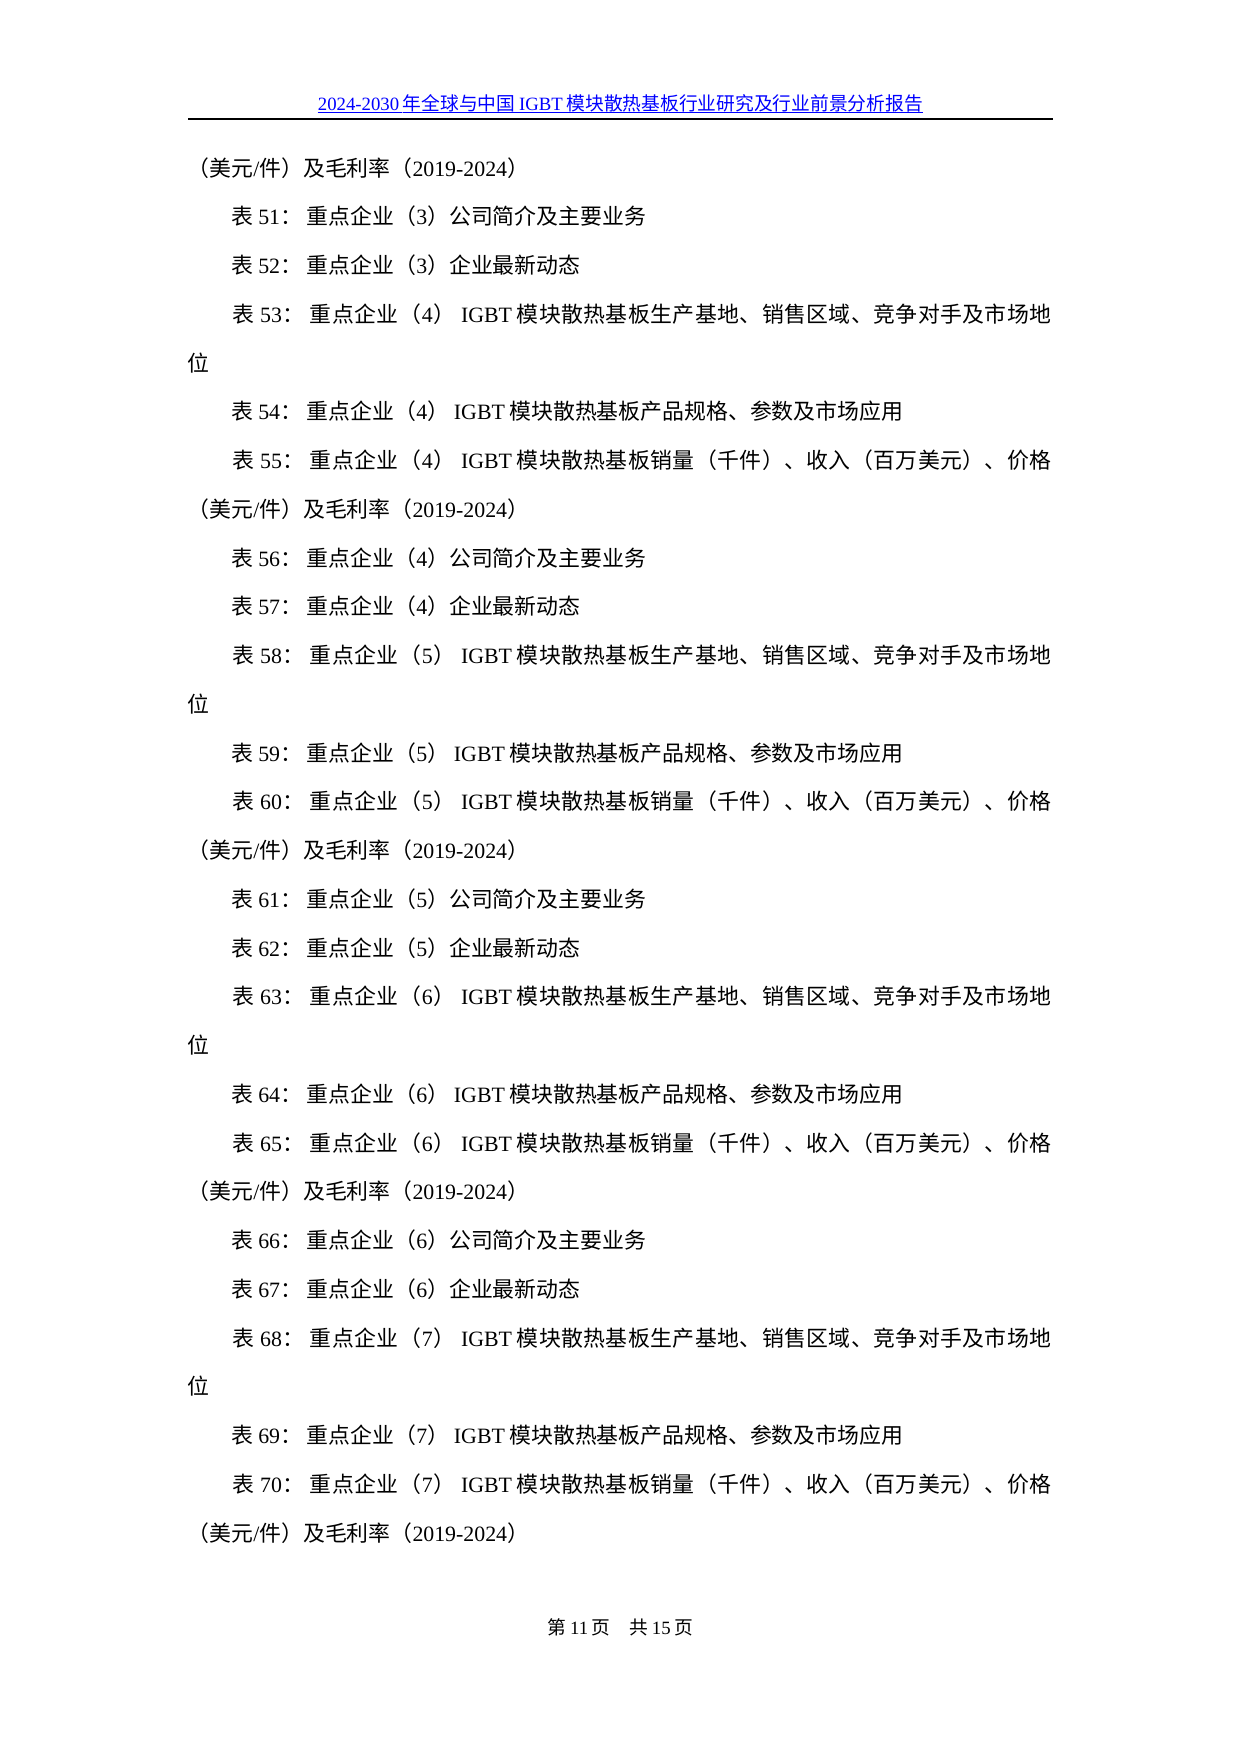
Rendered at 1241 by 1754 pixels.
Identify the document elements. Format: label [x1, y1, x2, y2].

text [187, 150, 1053, 1548]
